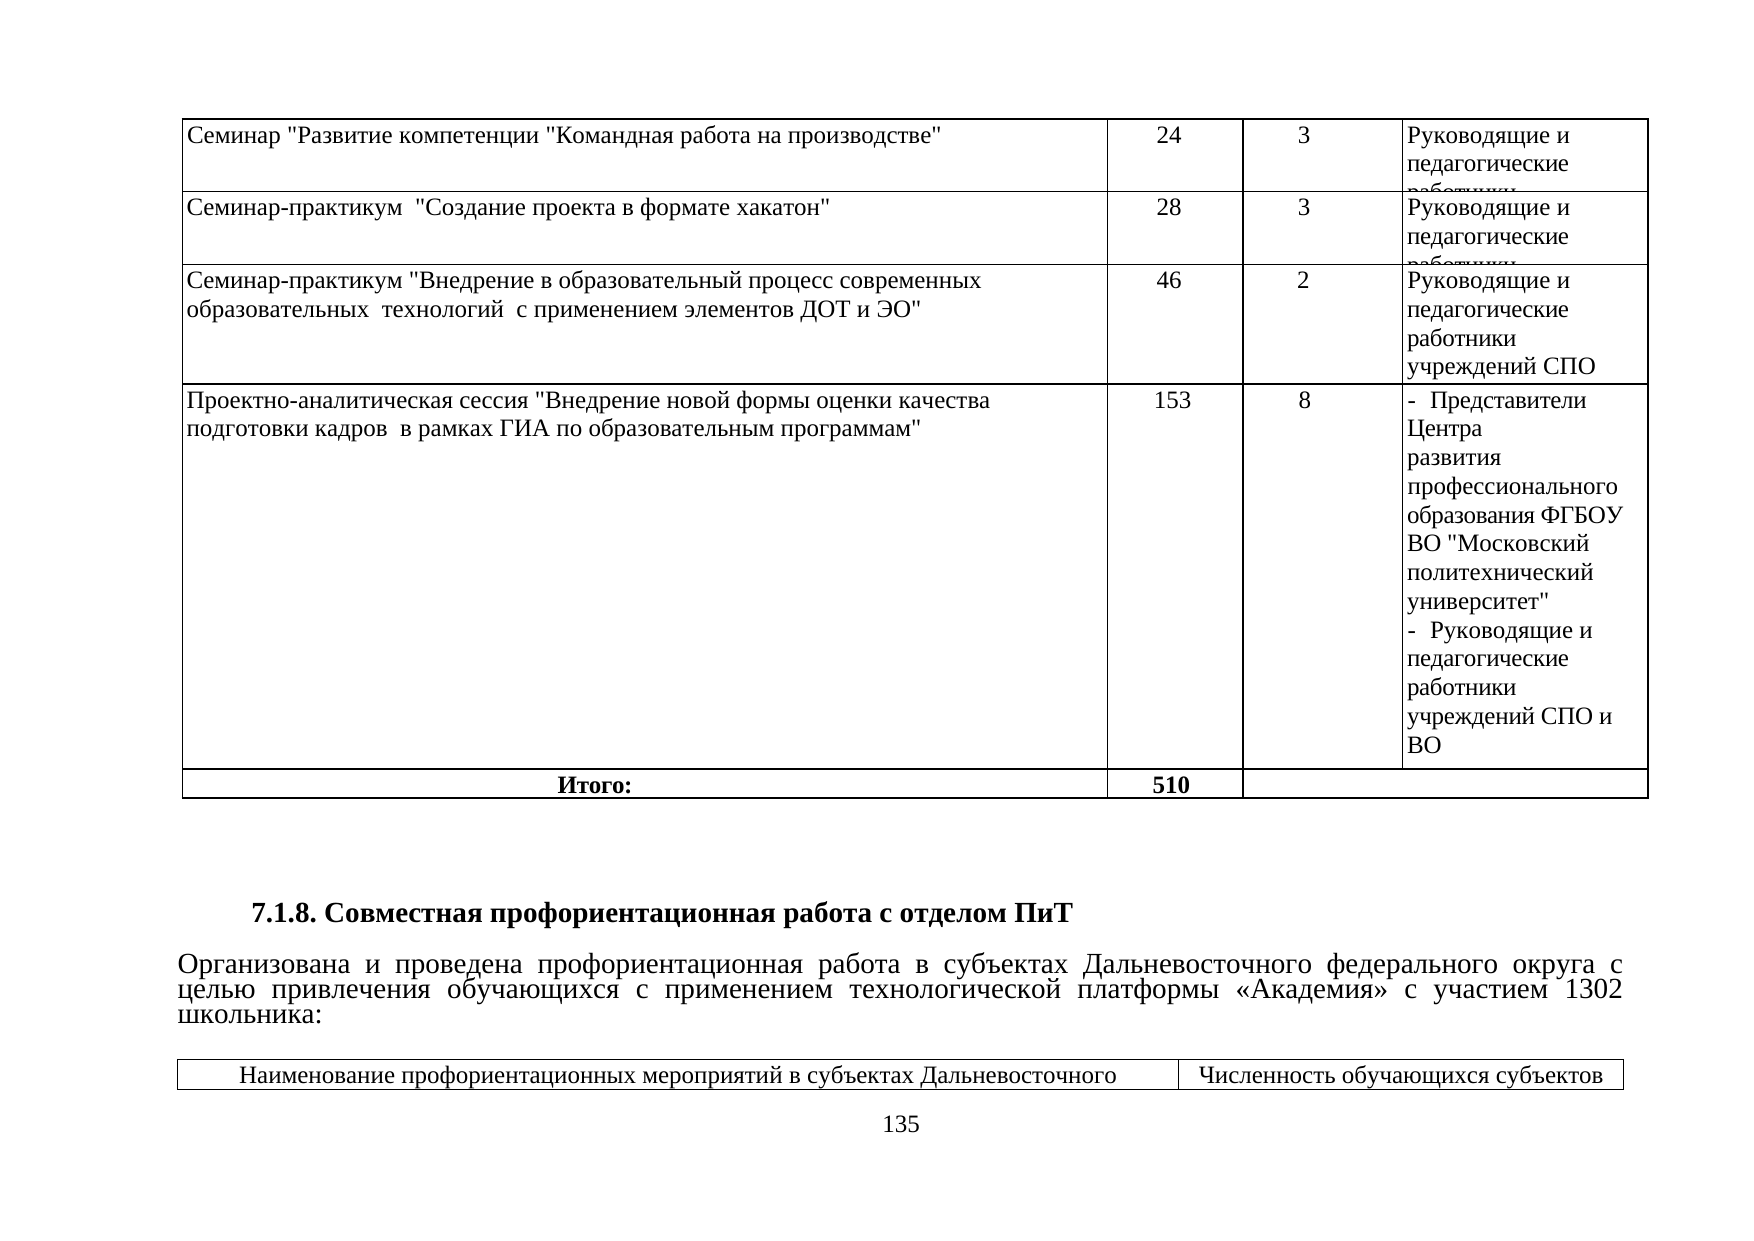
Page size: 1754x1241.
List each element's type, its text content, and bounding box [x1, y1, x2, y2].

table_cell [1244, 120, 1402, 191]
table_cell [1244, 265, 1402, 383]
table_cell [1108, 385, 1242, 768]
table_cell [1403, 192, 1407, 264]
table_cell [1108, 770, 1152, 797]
text 7.1.8. Совместная профориентационная работа с отделом ПиТ [177, 895, 1624, 928]
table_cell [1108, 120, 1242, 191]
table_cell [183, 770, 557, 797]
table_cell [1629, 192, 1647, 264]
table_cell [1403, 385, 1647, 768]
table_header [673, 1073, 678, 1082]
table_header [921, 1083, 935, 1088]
list Организована и проведена профориентационная работа в субъектах Дальневосточного федерального округа с целью привлечения обучающихся с применением технологической платформы «Академия» с участием 1302 школьника: [177, 953, 1624, 1028]
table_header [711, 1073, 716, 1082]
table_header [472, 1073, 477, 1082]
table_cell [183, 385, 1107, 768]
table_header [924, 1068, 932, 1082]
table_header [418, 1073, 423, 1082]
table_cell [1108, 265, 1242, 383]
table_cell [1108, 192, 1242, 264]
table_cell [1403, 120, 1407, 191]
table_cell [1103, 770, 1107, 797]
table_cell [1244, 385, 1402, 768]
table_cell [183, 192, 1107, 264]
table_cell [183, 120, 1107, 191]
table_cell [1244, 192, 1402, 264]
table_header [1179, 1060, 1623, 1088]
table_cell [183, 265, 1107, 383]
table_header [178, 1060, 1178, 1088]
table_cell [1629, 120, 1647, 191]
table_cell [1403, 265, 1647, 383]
